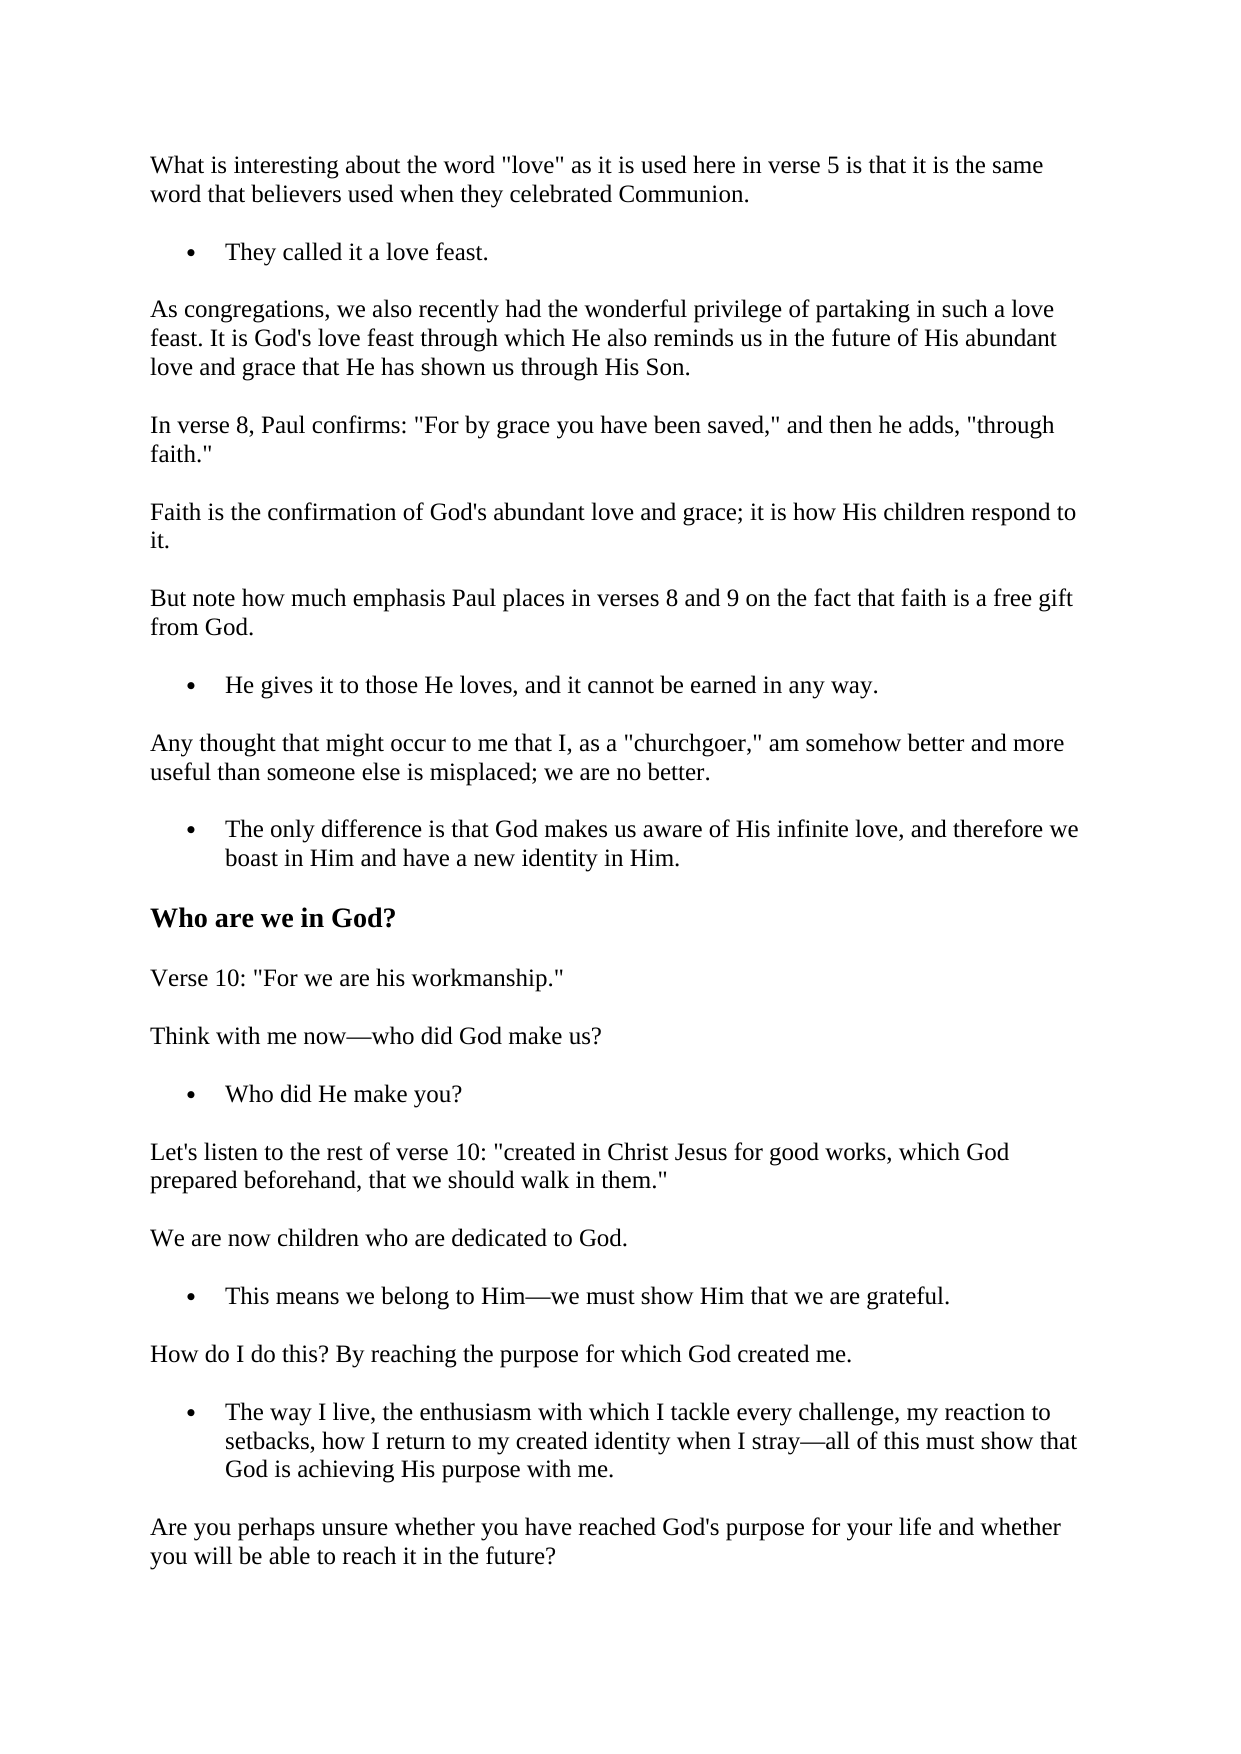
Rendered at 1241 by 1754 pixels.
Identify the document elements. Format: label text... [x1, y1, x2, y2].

text As congregations, we also recently had the wonderful privilege of partaking in such a love feast. It is God's love feast through which He also reminds us in the future of His abundant love and grace that He has shown us through His Son. [150, 294, 1090, 381]
text What is interesting about the word "love" as it is used here in verse 5 is that it is the same word that believers used when they celebrated Communion. [150, 150, 1090, 207]
text Verse 10: "For we are his workmanship." [150, 963, 1090, 992]
text Are you perhaps unsure whether you have reached God's purpose for your life and whether you will be able to reach it in the future? [150, 1512, 1090, 1570]
text Faith is the confirmation of God's abundant love and grace; it is how His children respond to it. [150, 497, 1090, 554]
text Any thought that might occur to me that I, as a "churchgoer," am somehow better and more useful than someone else is misplaced; we are no better. [150, 728, 1090, 785]
text In verse 8, Paul confirms: "For by grace you have been saved," and then he adds, "through faith." [150, 410, 1090, 467]
list This means we belong to Him—we must show Him that we are grateful. [187, 1281, 1090, 1310]
text But note how much emphasis Paul places in verses 8 and 9 on the fact that faith is a free gift from God. [150, 583, 1090, 641]
text Think with me now—who did God make us? [150, 1021, 1090, 1049]
list The way I live, the enthusiasm with which I tackle every challenge, my reaction to setbacks, how I return to my created identity when I stray—all of this must show that God is achieving His purpose with me. [187, 1397, 1090, 1483]
text We are now children who are dedicated to God. [150, 1223, 1090, 1252]
text Let's listen to the rest of verse 10: "created in Christ Jesus for good works, which God prepared beforehand, that we should walk in them." [150, 1137, 1090, 1194]
list Who did He make you? [187, 1079, 1090, 1107]
list He gives it to those He loves, and it cannot be earned in any way. [187, 670, 1090, 699]
text How do I do this? By reaching the purpose for which God created me. [150, 1339, 1090, 1368]
list The only difference is that God makes us aware of His infinite love, and therefore we boast in Him and have a new identity in Him. [187, 814, 1090, 872]
text Who are we in God? [150, 901, 1090, 934]
list They called it a love feast. [187, 237, 1090, 265]
